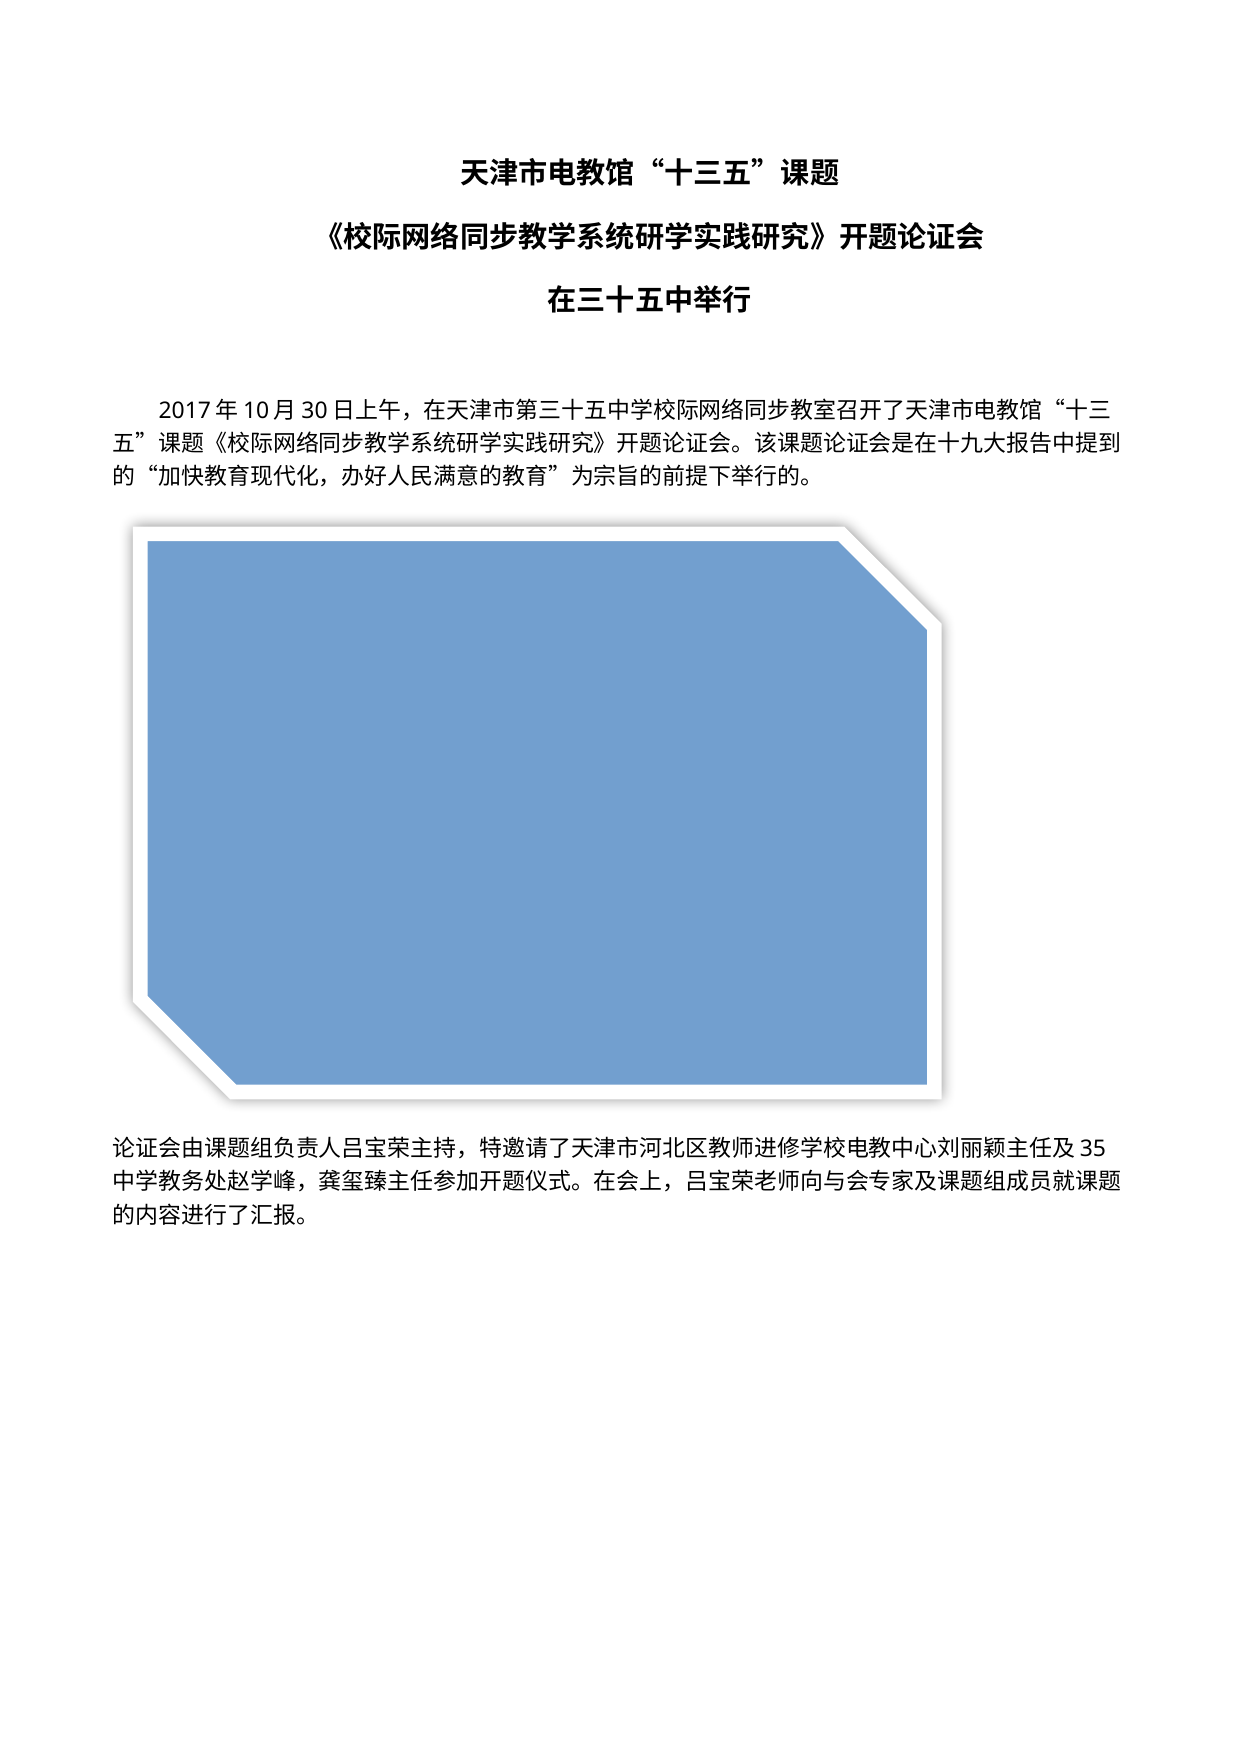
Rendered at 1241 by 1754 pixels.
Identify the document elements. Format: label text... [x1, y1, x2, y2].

text 在三十五中举行 [112, 276, 1128, 318]
text 论证会由课题组负责人吕宝荣主持，特邀请了天津市河北区教师进修学校电教中心刘丽颖主任及35中学教务处赵学峰，龚玺臻主任参加开题仪式。在会上，吕宝荣老师向与会专家及课题组成员就课题的内容进行了汇报。 [112, 1130, 1128, 1230]
text 天津市电教馆“十三五”课题 [112, 150, 1128, 192]
text 《校际网络同步教学系统研学实践研究》开题论证会 [112, 213, 1128, 255]
text 2017年10月30日上午，在天津市第三十五中学校际网络同步教室召开了天津市电教馆“十三五”课题《校际网络同步教学系统研学实践研究》开题论证会。该课题论证会是在十九大报告中提到的“加快教育现代化，办好人民满意的教育”为宗旨的前提下举行的。 [112, 391, 1128, 491]
